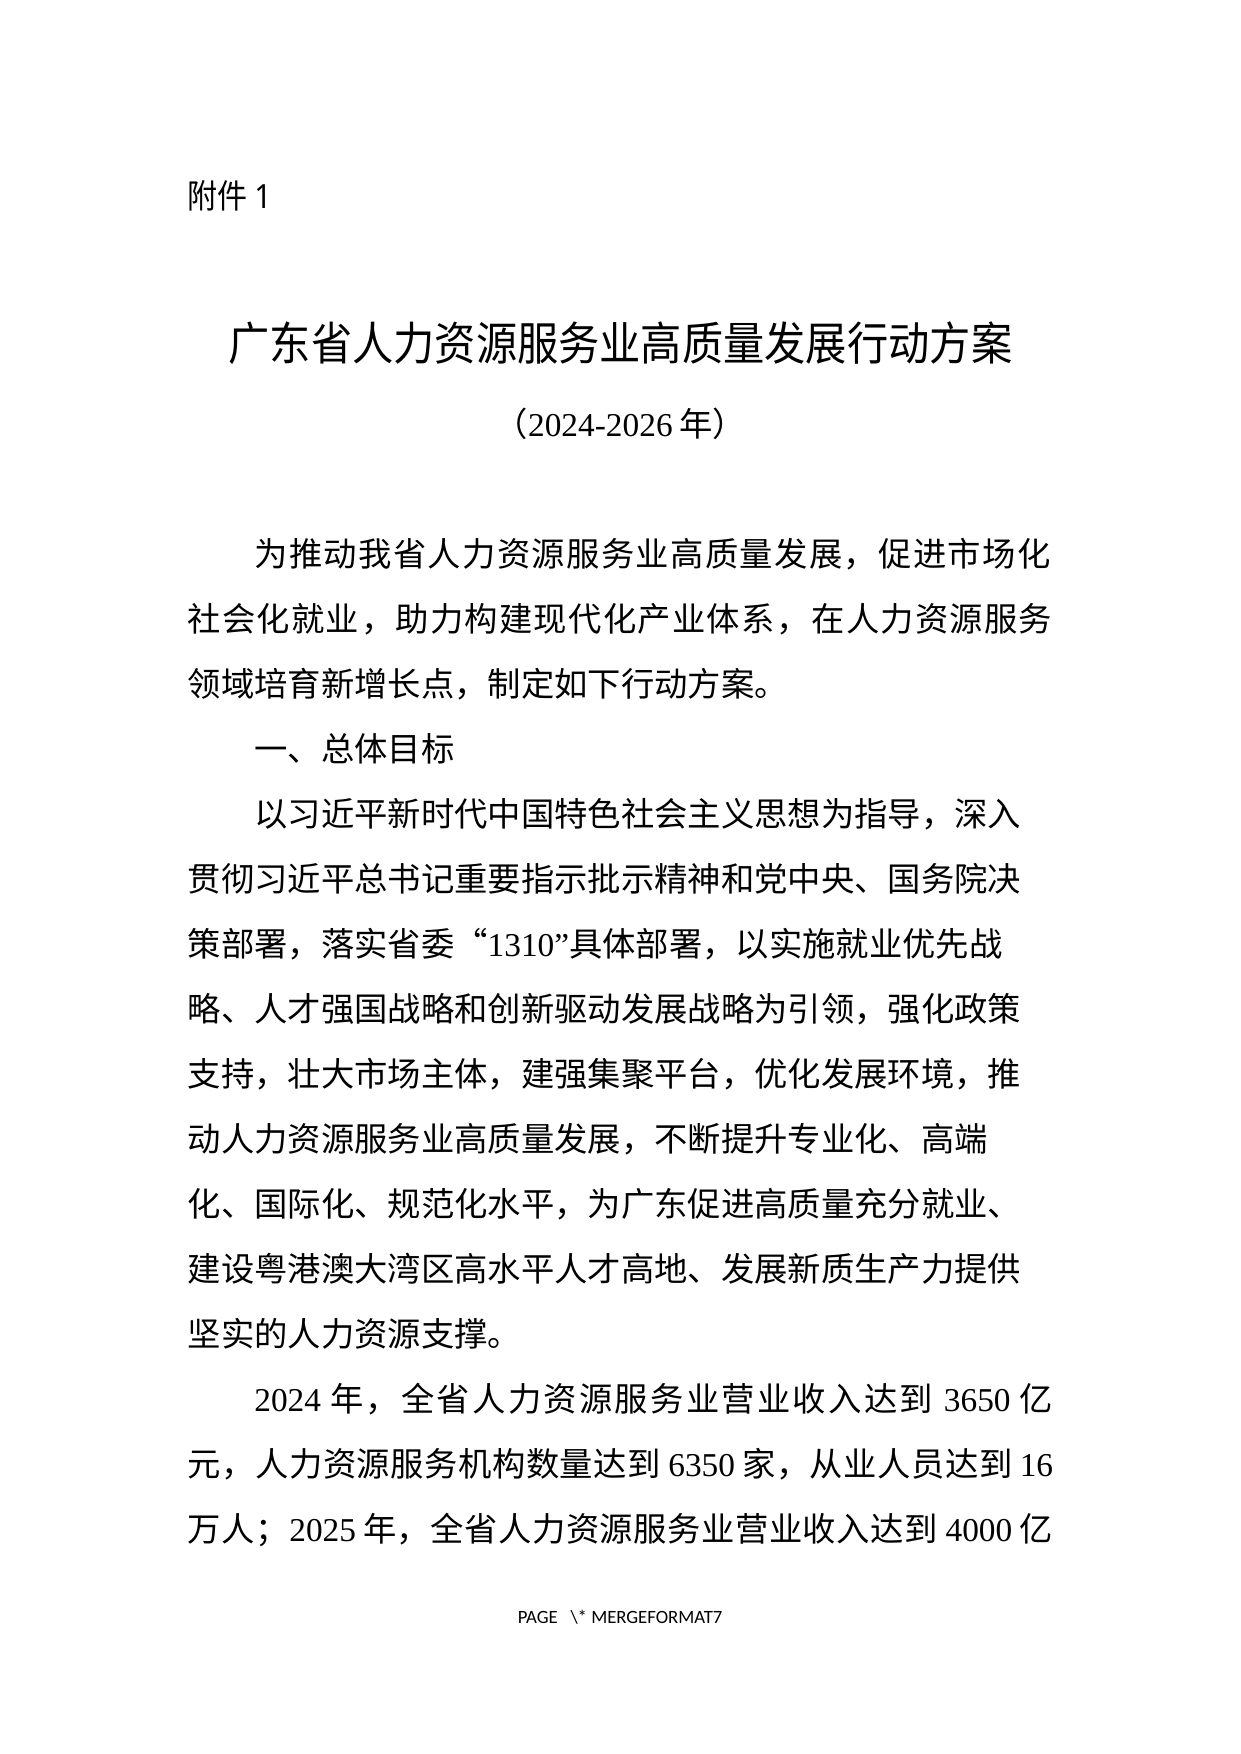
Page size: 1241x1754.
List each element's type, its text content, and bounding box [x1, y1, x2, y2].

text 为推动我省人力资源服务业高质量发展，促进市场化社会化就业，助力构建现代化产业体系，在人力资源服务领域培育新增长点，制定如下行动方案。 [187, 519, 1053, 714]
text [187, 1364, 1053, 1559]
text 附件1 [187, 162, 1053, 227]
text 一、总体目标 [187, 714, 1053, 779]
text 以习近平新时代中国特色社会主义思想为指导，深入贯彻习近平总书记重要指示批示精神和党中央、国务院决策部署，落实省委“1310”具体部署，以实施就业优先战略、人才强国战略和创新驱动发展战略为引领，强化政策支持，壮大市场主体，建强集聚平台，优化发展环境，推动人力资源服务业高质量发展，不断提升专业化、高端化、国际化、规范化水平，为广东促进高质量充分就业、建设粤港澳大湾区高水平人才高地、发展新质生产力提供坚实的人力资源支撑。 [187, 779, 1053, 1364]
text 广东省人力资源服务业高质量发展行动方案 [187, 292, 1053, 389]
text （2024-2026年） [187, 389, 1053, 454]
